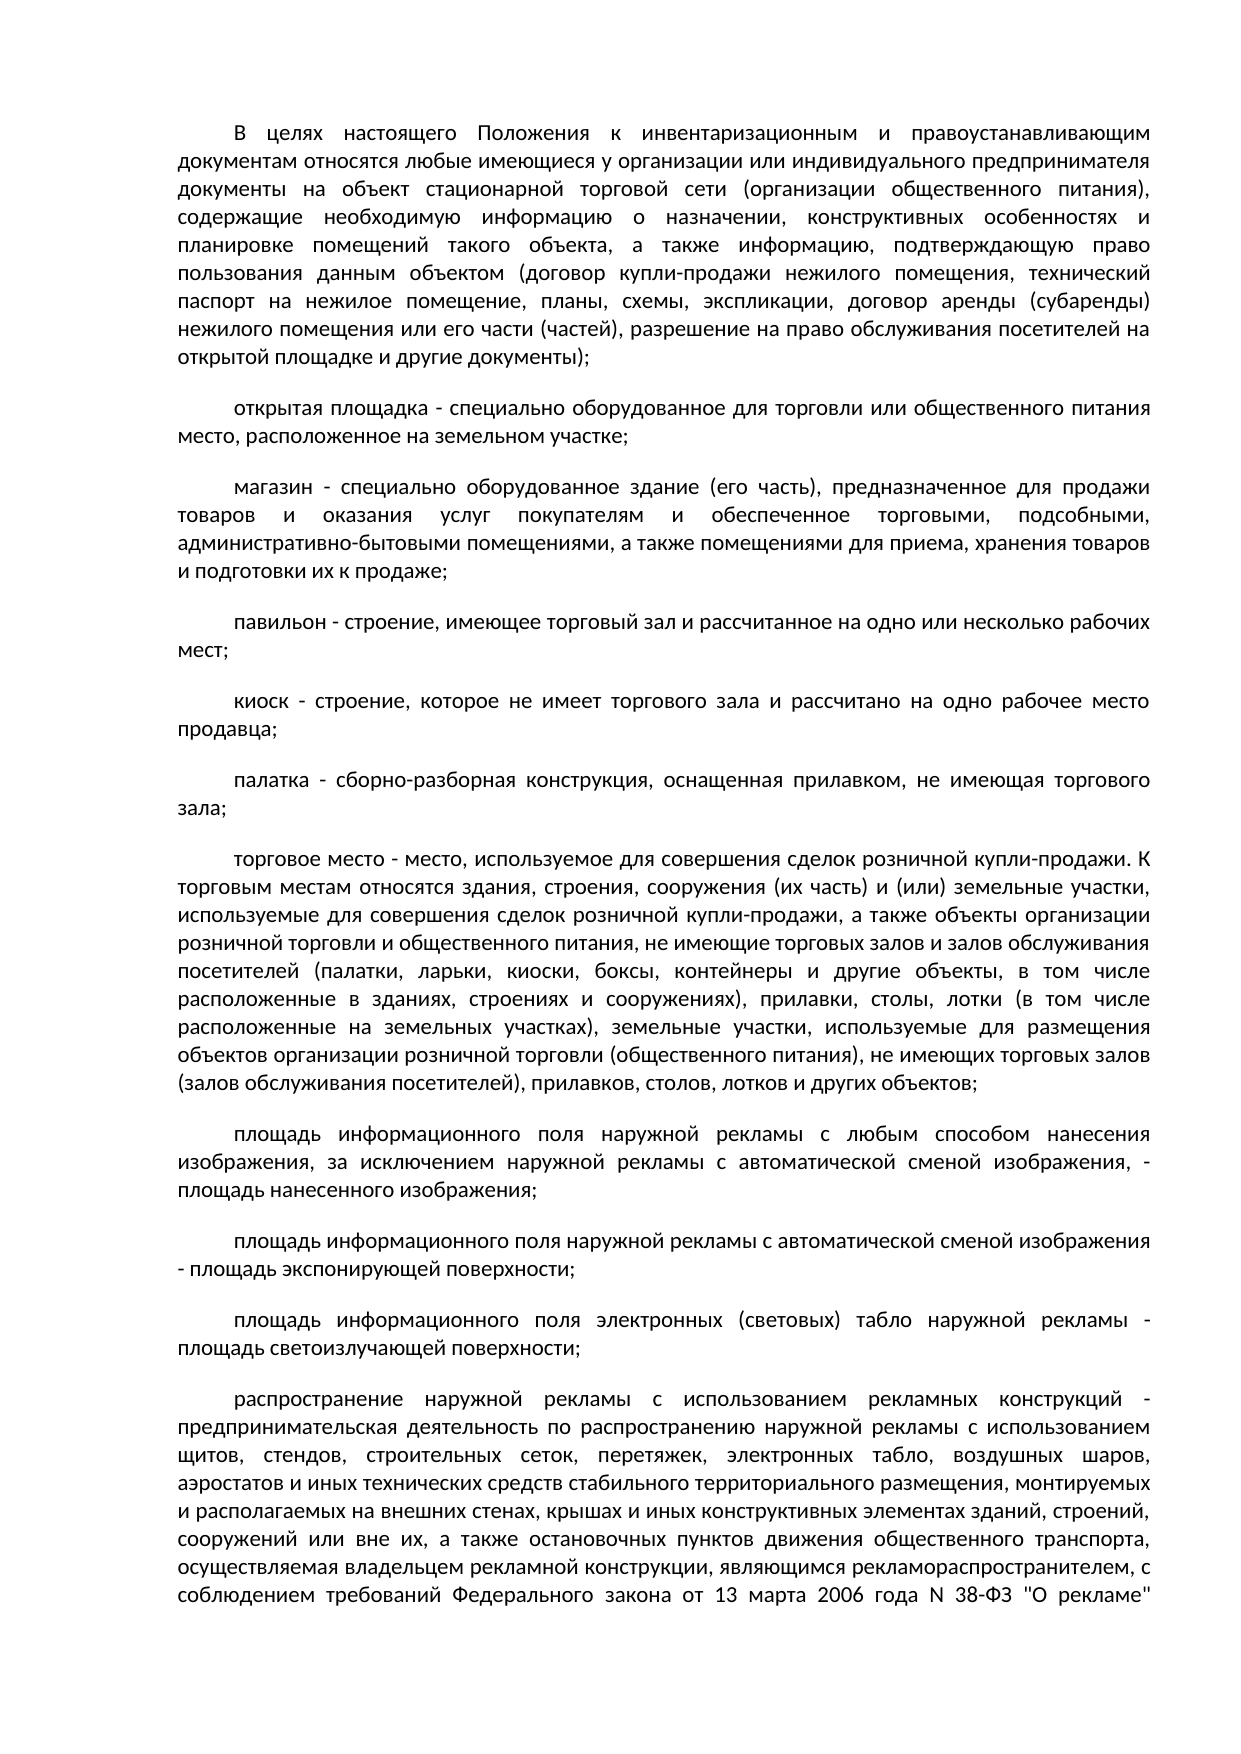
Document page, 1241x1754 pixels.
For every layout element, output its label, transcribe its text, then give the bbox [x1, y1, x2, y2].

text площадь информационного поля наружной рекламы с любым способом нанесения изображения, за исключением наружной рекламы с автоматической сменой изображения, - площадь нанесенного изображения; [177, 1119, 1152, 1203]
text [177, 1384, 1152, 1608]
text магазин - специально оборудованное здание (его часть), предназначенное для продажи товаров и оказания услуг покупателям и обеспеченное торговыми, подсобными, административно-бытовыми помещениями, а также помещениями для приема, хранения товаров и подготовки их к продаже; [177, 472, 1152, 584]
text площадь информационного поля наружной рекламы с автоматической сменой изображения - площадь экспонирующей поверхности; [177, 1226, 1152, 1282]
text киоск - строение, которое не имеет торгового зала и рассчитано на одно рабочее место продавца; [177, 686, 1152, 742]
text павильон - строение, имеющее торговый зал и рассчитанное на одно или несколько рабочих мест; [177, 607, 1152, 663]
text торговое место - место, используемое для совершения сделок розничной купли-продажи. К торговым местам относятся здания, строения, сооружения (их часть) и (или) земельные участки, используемые для совершения сделок розничной купли-продажи, а также объекты организации розничной торговли и общественного питания, не имеющие торговых залов и залов обслуживания посетителей (палатки, ларьки, киоски, боксы, контейнеры и другие объекты, в том числе расположенные в зданиях, строениях и сооружениях), прилавки, столы, лотки (в том числе расположенные на земельных участках), земельные участки, используемые для размещения объектов организации розничной торговли (общественного питания), не имеющих торговых залов (залов обслуживания посетителей), прилавков, столов, лотков и других объектов; [177, 844, 1152, 1096]
text палатка - сборно-разборная конструкция, оснащенная прилавком, не имеющая торгового зала; [177, 765, 1152, 821]
text открытая площадка - специально оборудованное для торговли или общественного питания место, расположенное на земельном участке; [177, 393, 1152, 449]
text В целях настоящего Положения к инвентаризационным и правоустанавливающим документам относятся любые имеющиеся у организации или индивидуального предпринимателя документы на объект стационарной торговой сети (организации общественного питания), содержащие необходимую информацию о назначении, конструктивных особенностях и планировке помещений такого объекта, а также информацию, подтверждающую право пользования данным объектом (договор купли-продажи нежилого помещения, технический паспорт на нежилое помещение, планы, схемы, экспликации, договор аренды (субаренды) нежилого помещения или его части (частей), разрешение на право обслуживания посетителей на открытой площадке и другие документы); [177, 118, 1152, 370]
text площадь информационного поля электронных (световых) табло наружной рекламы - площадь светоизлучающей поверхности; [177, 1305, 1152, 1361]
